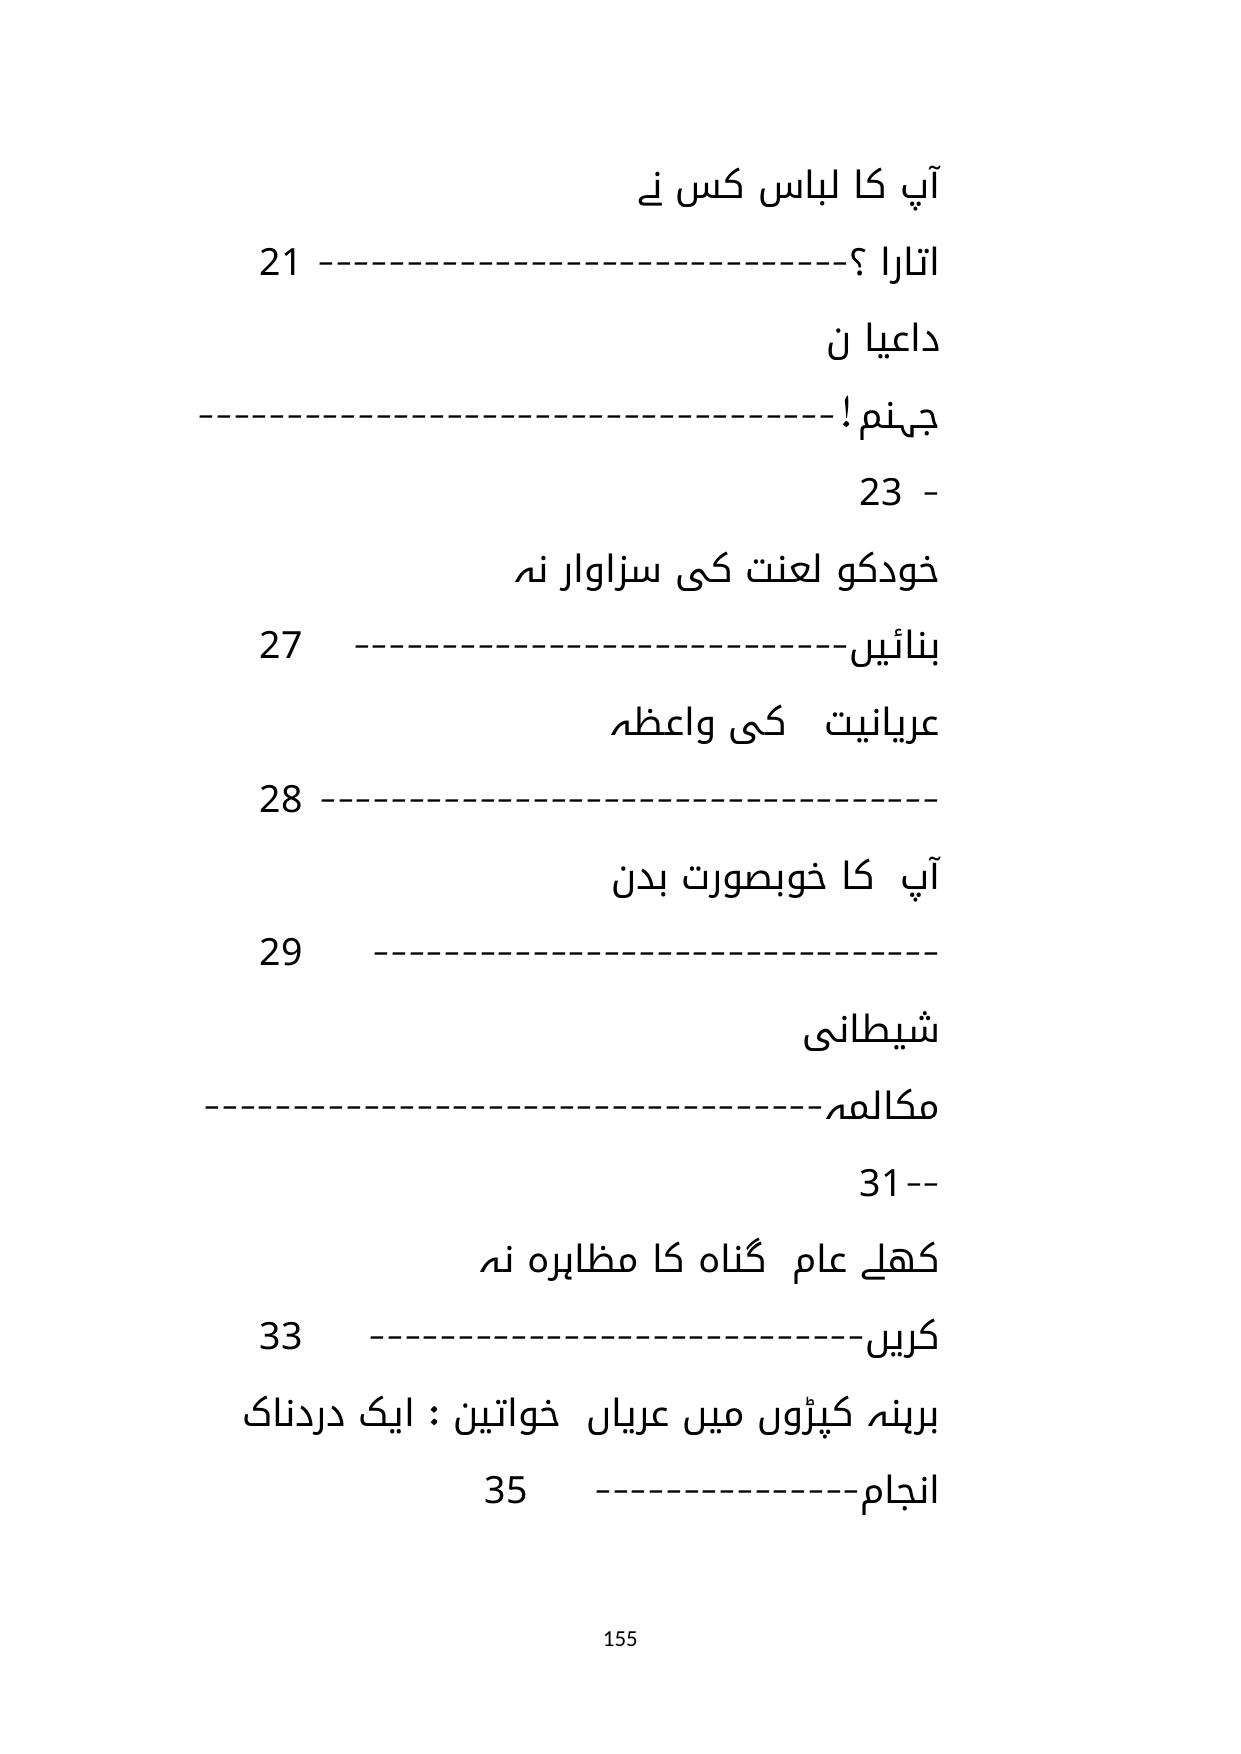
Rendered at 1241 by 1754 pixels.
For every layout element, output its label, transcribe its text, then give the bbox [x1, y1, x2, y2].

list آپ کا خوبصورت بدن -------------------------------- 29 [187, 841, 940, 989]
list آپ کا لباس کس نے اتارا ؟------------------------------ 21 [187, 150, 940, 298]
list برہنہ کپڑوں میں عریاں خواتین : ایک دردناک انجام--------------- 35 [187, 1378, 940, 1526]
list خودکو لعنت کی سزاوار نہ بنائیں---------------------------- 27 [187, 534, 940, 682]
list داعیا ن جہنم!------------------------------------- 23 [187, 303, 940, 528]
list عریانیت کی واعظہ ----------------------------------- 28 [187, 687, 940, 835]
list شیطانی مکالمہ------------------------------------- 31 [187, 994, 940, 1219]
list کھلے عام گناہ کا مظاہرہ نہ کریں---------------------------- 33 [187, 1225, 940, 1373]
